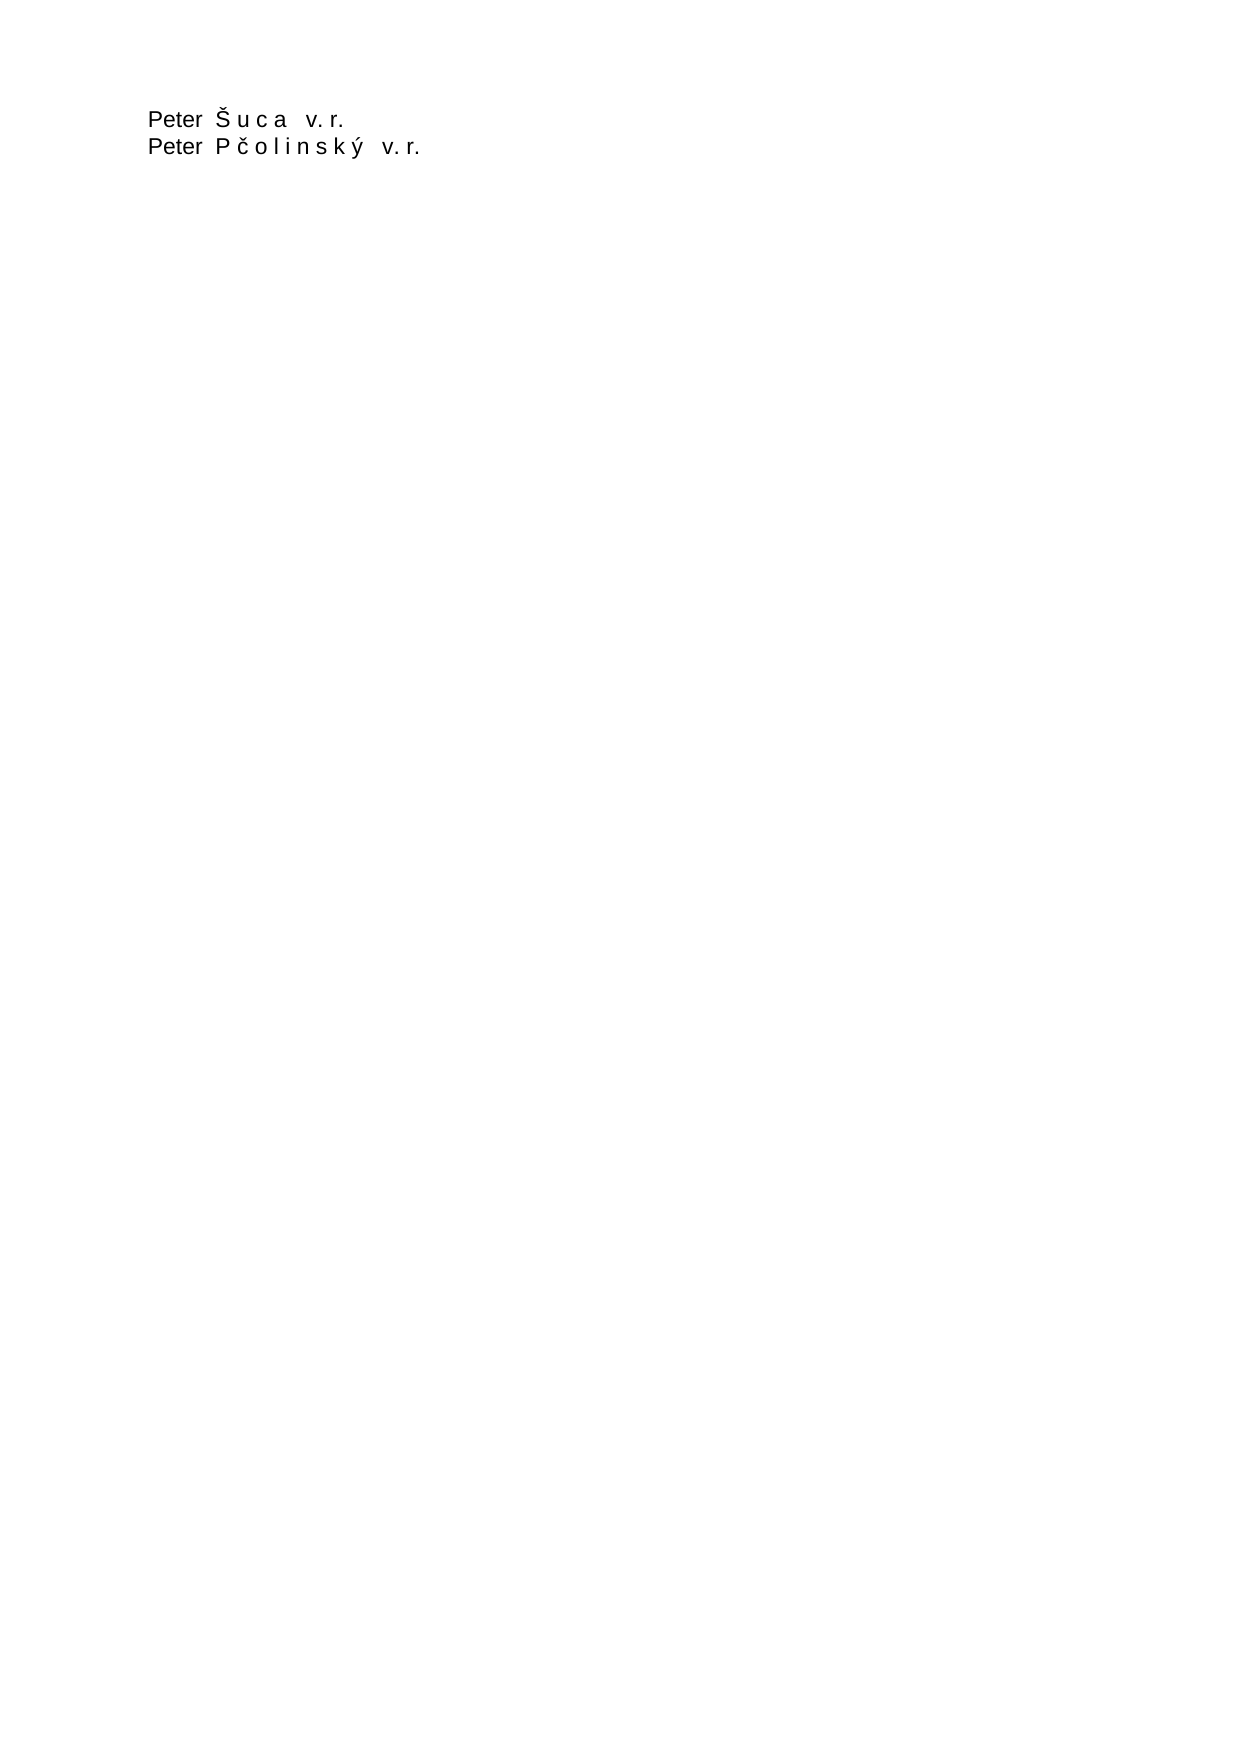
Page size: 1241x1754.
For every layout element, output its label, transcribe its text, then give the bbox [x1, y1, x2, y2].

text Peter P č o l i n s k ý v. r. [148, 133, 1092, 159]
text Peter Š u c a v. r. [148, 106, 1092, 133]
